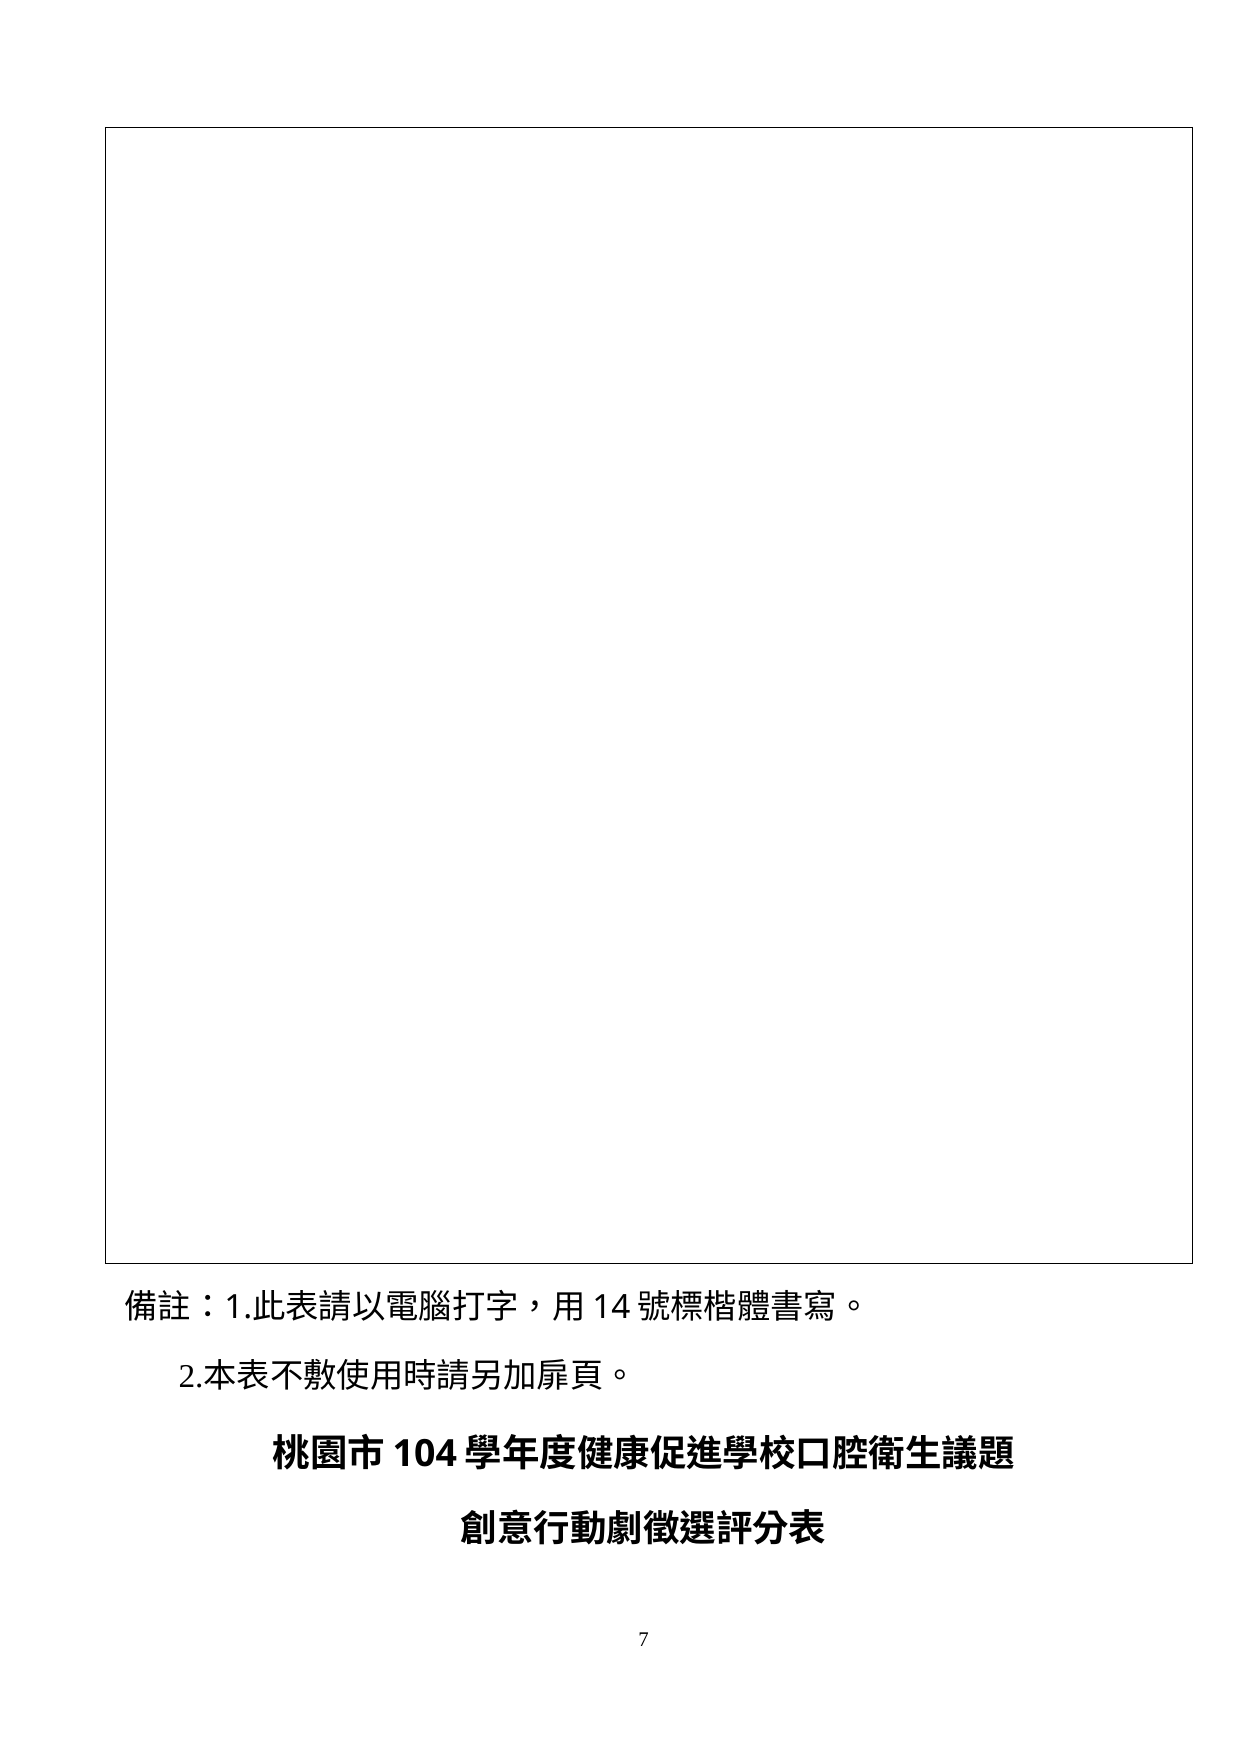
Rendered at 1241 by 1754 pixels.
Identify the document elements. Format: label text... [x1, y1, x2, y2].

text 備註：1.此表請以電腦打字，用14號標楷體書寫。 [124, 1268, 1162, 1331]
text 桃園市104學年度健康促進學校口腔衛生議題 [124, 1412, 1162, 1487]
table_header [106, 128, 1192, 1263]
text 2.本表不敷使用時請另加扉頁。 [124, 1335, 1162, 1410]
text 創意行動劇徵選評分表 [124, 1487, 1162, 1562]
